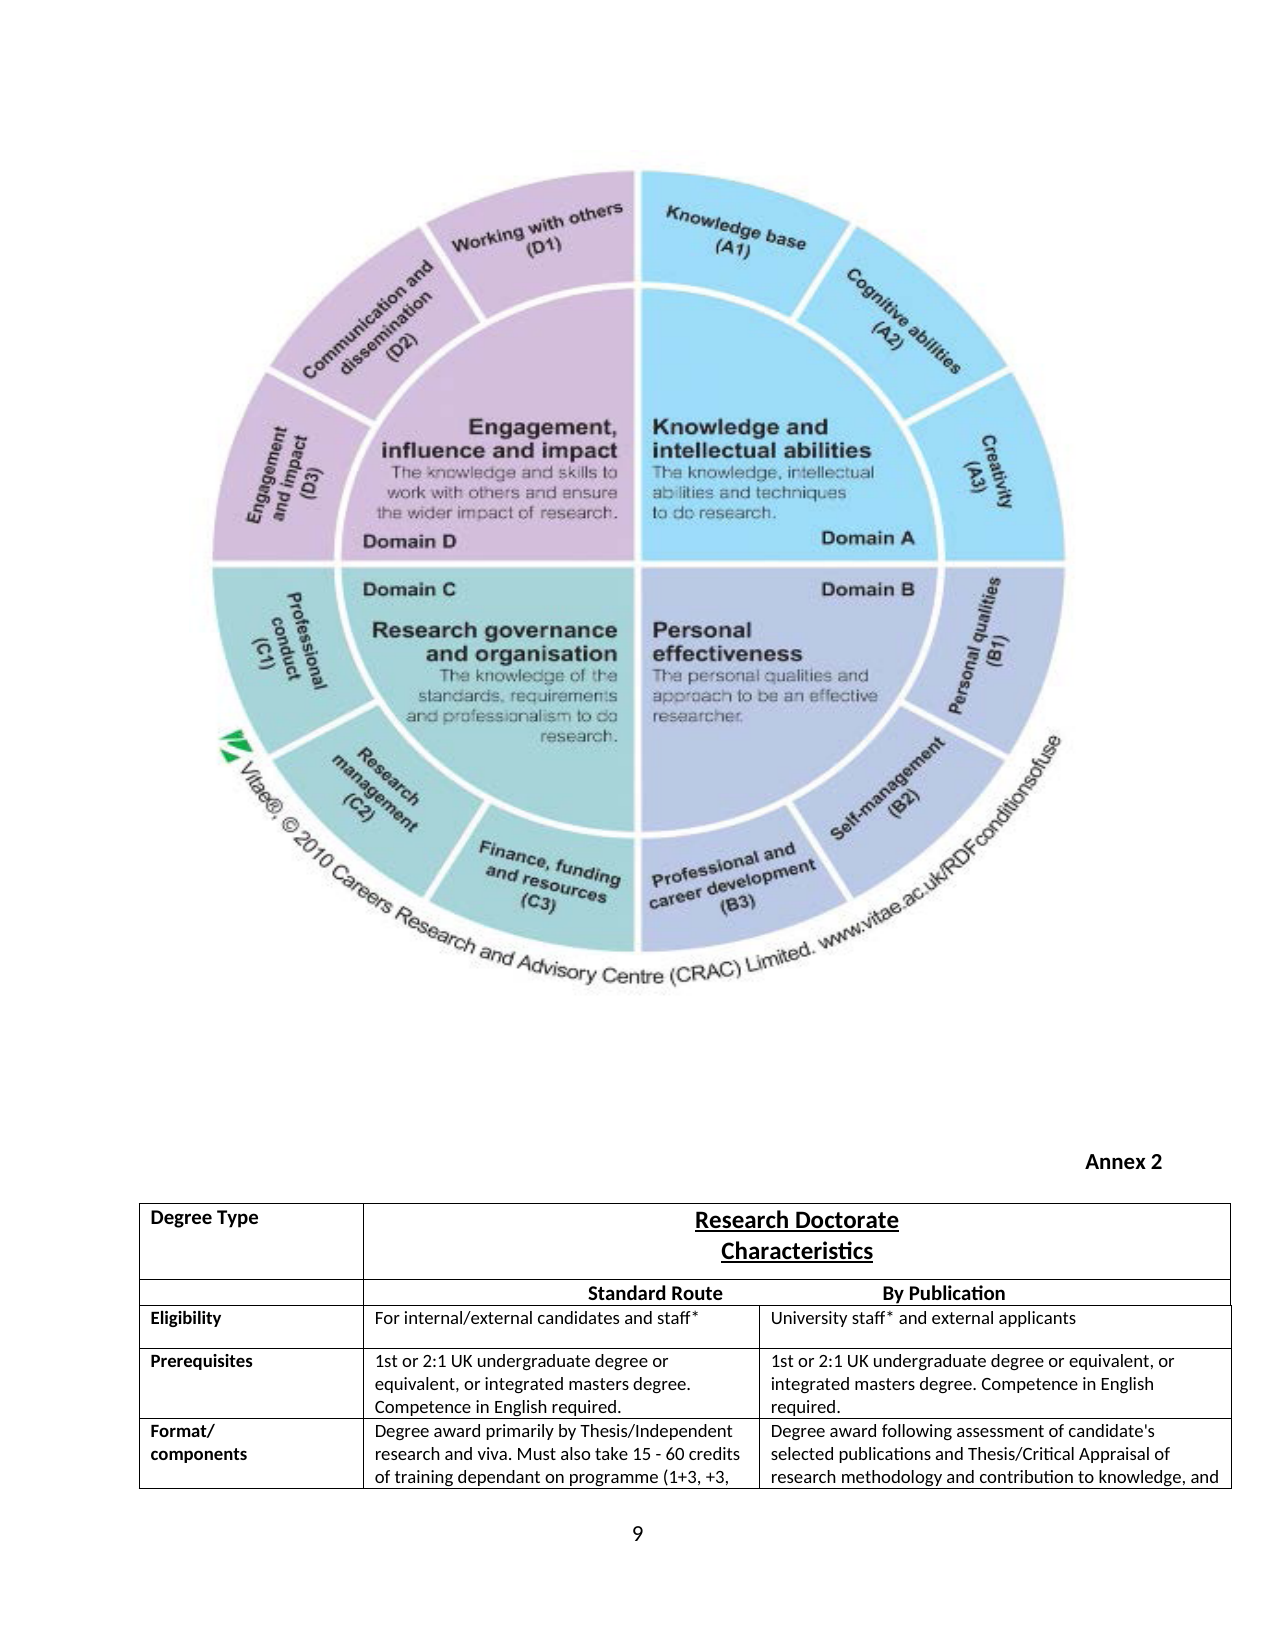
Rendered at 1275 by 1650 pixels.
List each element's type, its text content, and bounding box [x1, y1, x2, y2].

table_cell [760, 1419, 1231, 1488]
table_cell University staff* and external applicants [760, 1306, 1231, 1348]
table_header Research Doctorate Characteristics [364, 1204, 1230, 1279]
table_cell Standard Route By Publication [364, 1280, 1230, 1305]
table_cell 1st or 2:1 UK undergraduate degree or equivalent, or integrated masters degree. Competence in English required. [364, 1349, 759, 1418]
table_cell For internal/external candidates and staff* [364, 1306, 759, 1348]
table_header Degree Type [140, 1204, 363, 1279]
table_cell [140, 1280, 363, 1305]
table_cell Format/ components [140, 1419, 363, 1488]
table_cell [364, 1419, 759, 1488]
table_cell Prerequisites [140, 1349, 363, 1418]
table_cell 1st or 2:1 UK undergraduate degree or equivalent, or integrated masters degree. Competence in English required. [760, 1349, 1231, 1418]
text Annex 2 [112, 1147, 1162, 1175]
table_cell Eligibility [140, 1306, 363, 1348]
